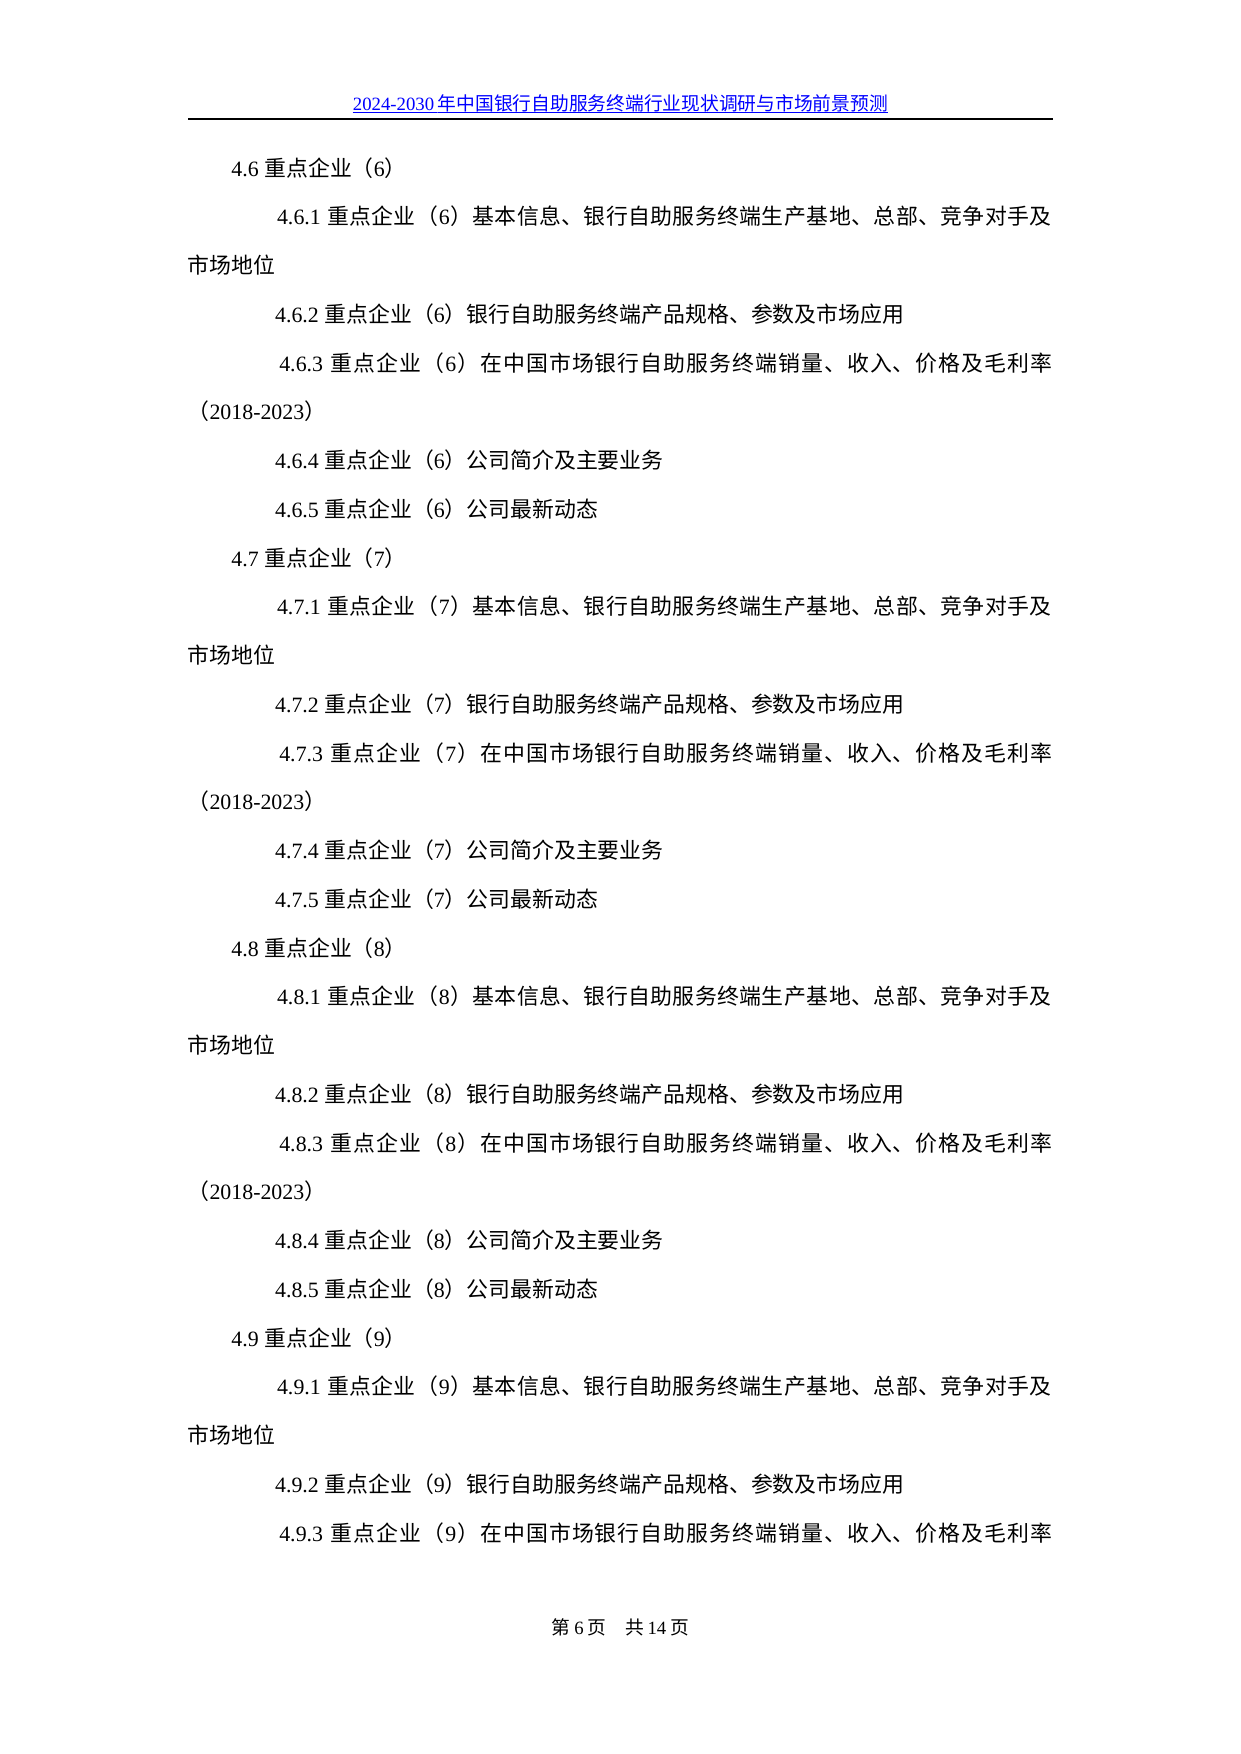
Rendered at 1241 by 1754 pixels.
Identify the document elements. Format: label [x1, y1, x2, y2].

text [187, 150, 1053, 1548]
